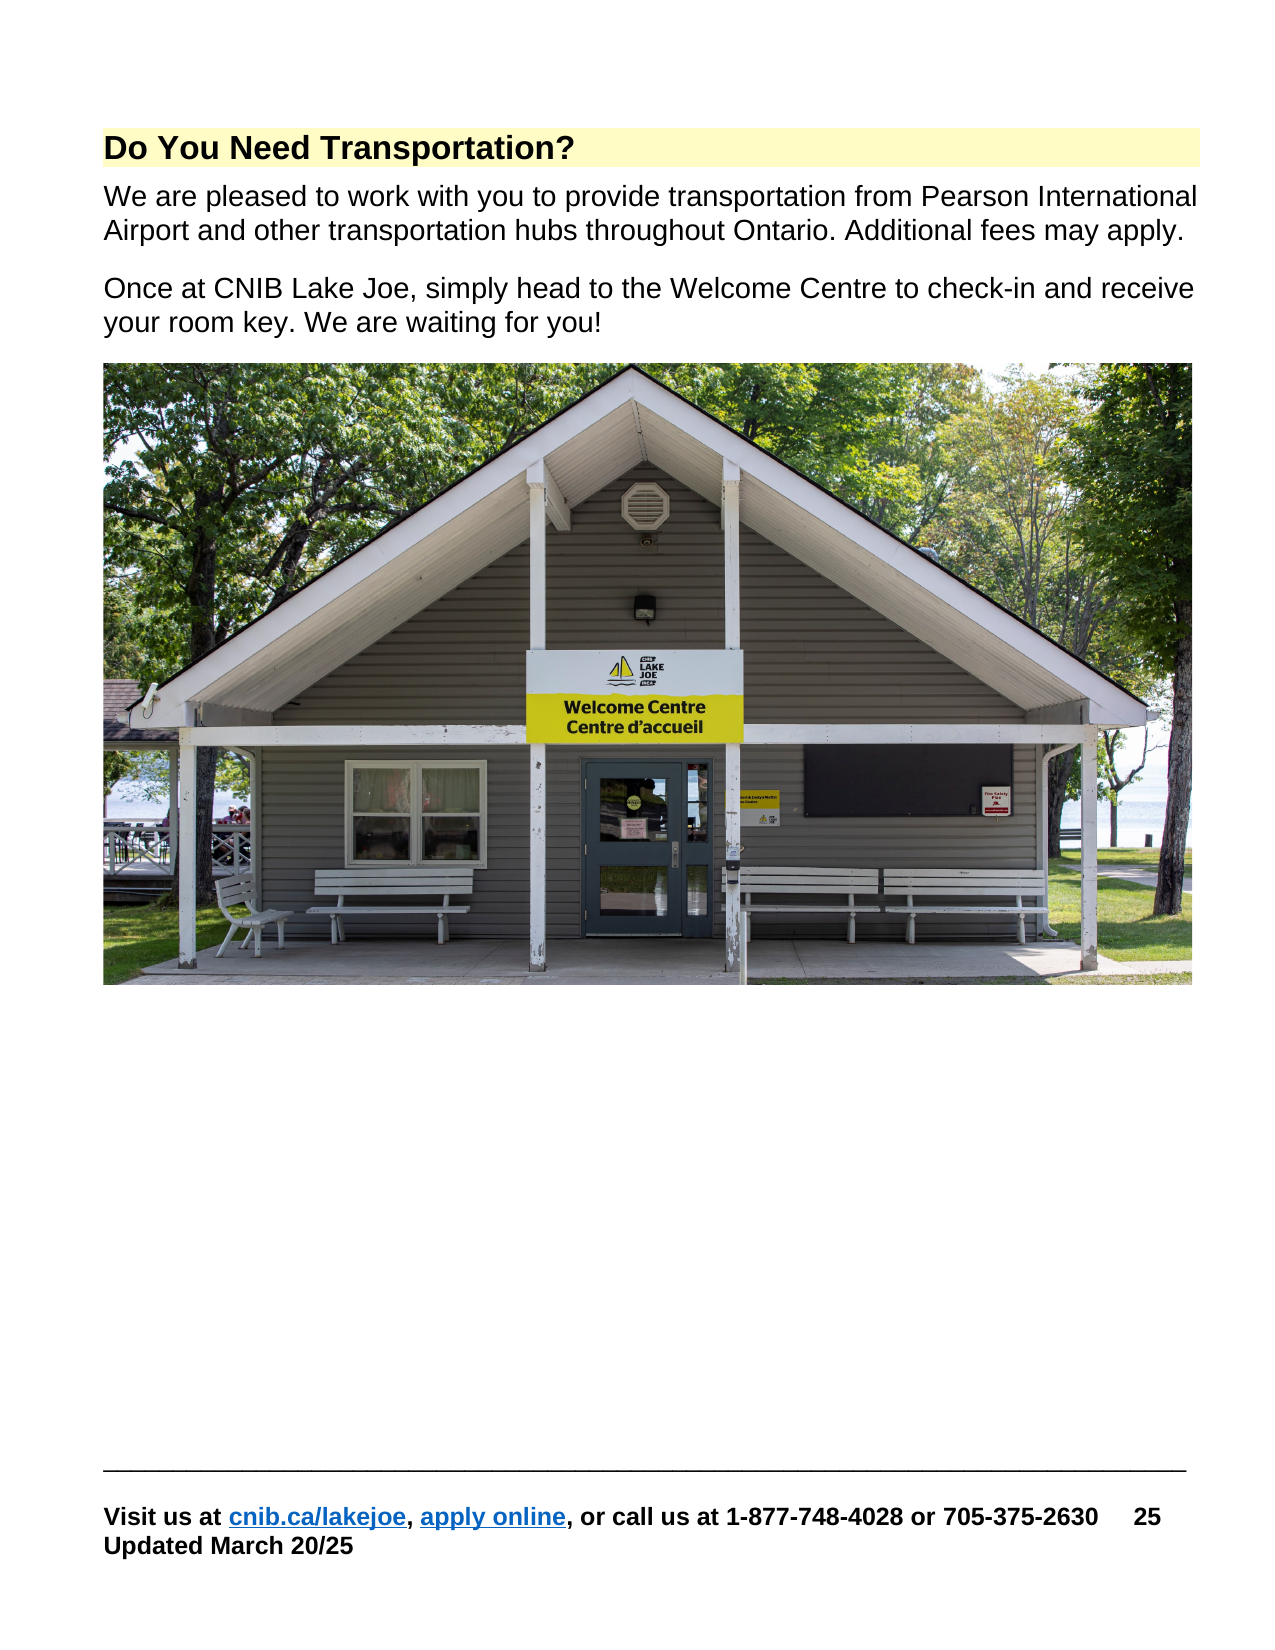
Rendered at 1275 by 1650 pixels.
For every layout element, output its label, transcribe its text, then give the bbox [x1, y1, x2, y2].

text Once at CNIB Lake Joe, simply head to the Welcome Centre to check-in and receive your room key. We are waiting for you! [103, 271, 1200, 338]
text We are pleased to work with you to provide transportation from Pearson International Airport and other transportation hubs throughout Ontario. Additional fees may apply. [103, 179, 1200, 246]
picture [103, 363, 1193, 985]
subtitle Do You Need Transportation? [103, 128, 1200, 167]
